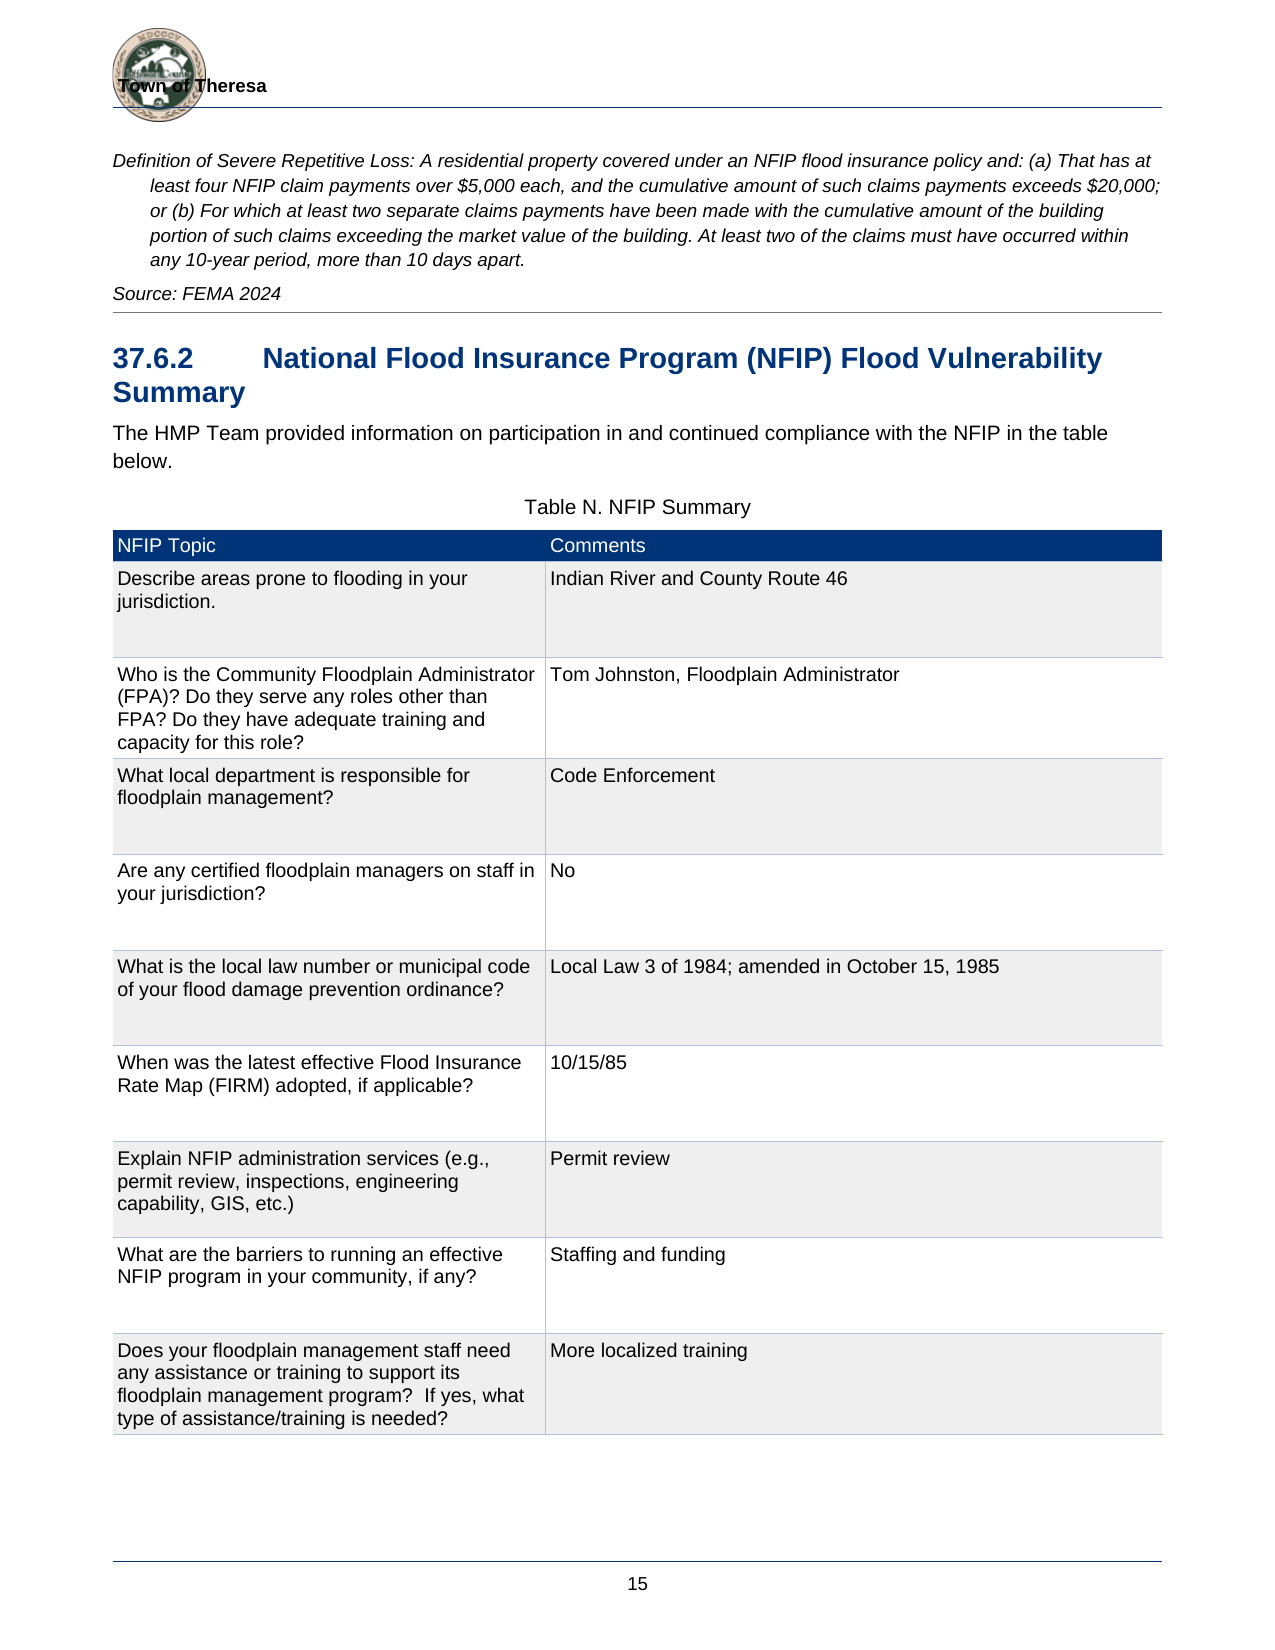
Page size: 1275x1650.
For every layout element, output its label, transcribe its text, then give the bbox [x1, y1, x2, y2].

table_cell What are the barriers to running an effective NFIP program in your community, if any? [113, 1238, 545, 1333]
table_cell Staffing and funding [546, 1238, 1162, 1333]
table_header NFIP Topic [113, 530, 545, 561]
text Table N. NFIP Summary [112, 495, 1162, 519]
table_cell Code Enforcement [546, 759, 1162, 854]
text Definition of Severe Repetitive Loss: A residential property covered under an NFIP flood insurance policy and: (a) That has at least four NFIP claim payments over $5,000 each, and the cumulative amount of such claims payments exceeds $20,000; or (b) For which at least two separate claims payments have been made with the cumulative amount of the building portion of such claims exceeding the market value of the building. At least two of the claims must have occurred within any 10-year period, more than 10 days apart. [112, 150, 1162, 279]
table_cell Tom Johnston, Floodplain Administrator [546, 658, 1162, 758]
table_cell What local department is responsible for floodplain management? [113, 759, 545, 854]
table_cell Indian River and County Route 46 [546, 562, 1162, 657]
table_cell What is the local law number or municipal code of your flood damage prevention ordinance? [113, 951, 545, 1045]
text The HMP Team provided information on participation in and continued compliance with the NFIP in the table below. [112, 421, 1162, 472]
table_cell Describe areas prone to flooding in your jurisdiction. [113, 562, 545, 657]
table_cell Does your floodplain management staff need any assistance or training to support its floodplain management program? If yes, what type of assistance/training is needed? [113, 1334, 545, 1434]
picture [112, 28, 206, 122]
table_header Comments [545, 530, 1162, 561]
table_cell No [546, 855, 1162, 949]
text Source: FEMA 2024 [112, 282, 1162, 313]
table_cell 10/15/85 [546, 1046, 1162, 1141]
table_cell Are any certified floodplain managers on staff in your jurisdiction? [113, 855, 545, 949]
subtitle National Flood Insurance Program (NFIP) Flood Vulnerability Summary [112, 341, 1162, 408]
table_cell More localized training [546, 1334, 1162, 1434]
table_cell When was the latest effective Flood Insurance Rate Map (FIRM) adopted, if applicable? [113, 1046, 545, 1141]
table_cell Explain NFIP administration services (e.g., permit review, inspections, engineering capability, GIS, etc.) [113, 1142, 545, 1237]
table_cell Local Law 3 of 1984; amended in October 15, 1985 [546, 951, 1162, 1045]
table_cell Permit review [546, 1142, 1162, 1237]
table_cell Who is the Community Floodplain Administrator (FPA)? Do they serve any roles other than FPA? Do they have adequate training and capacity for this role? [113, 658, 545, 758]
